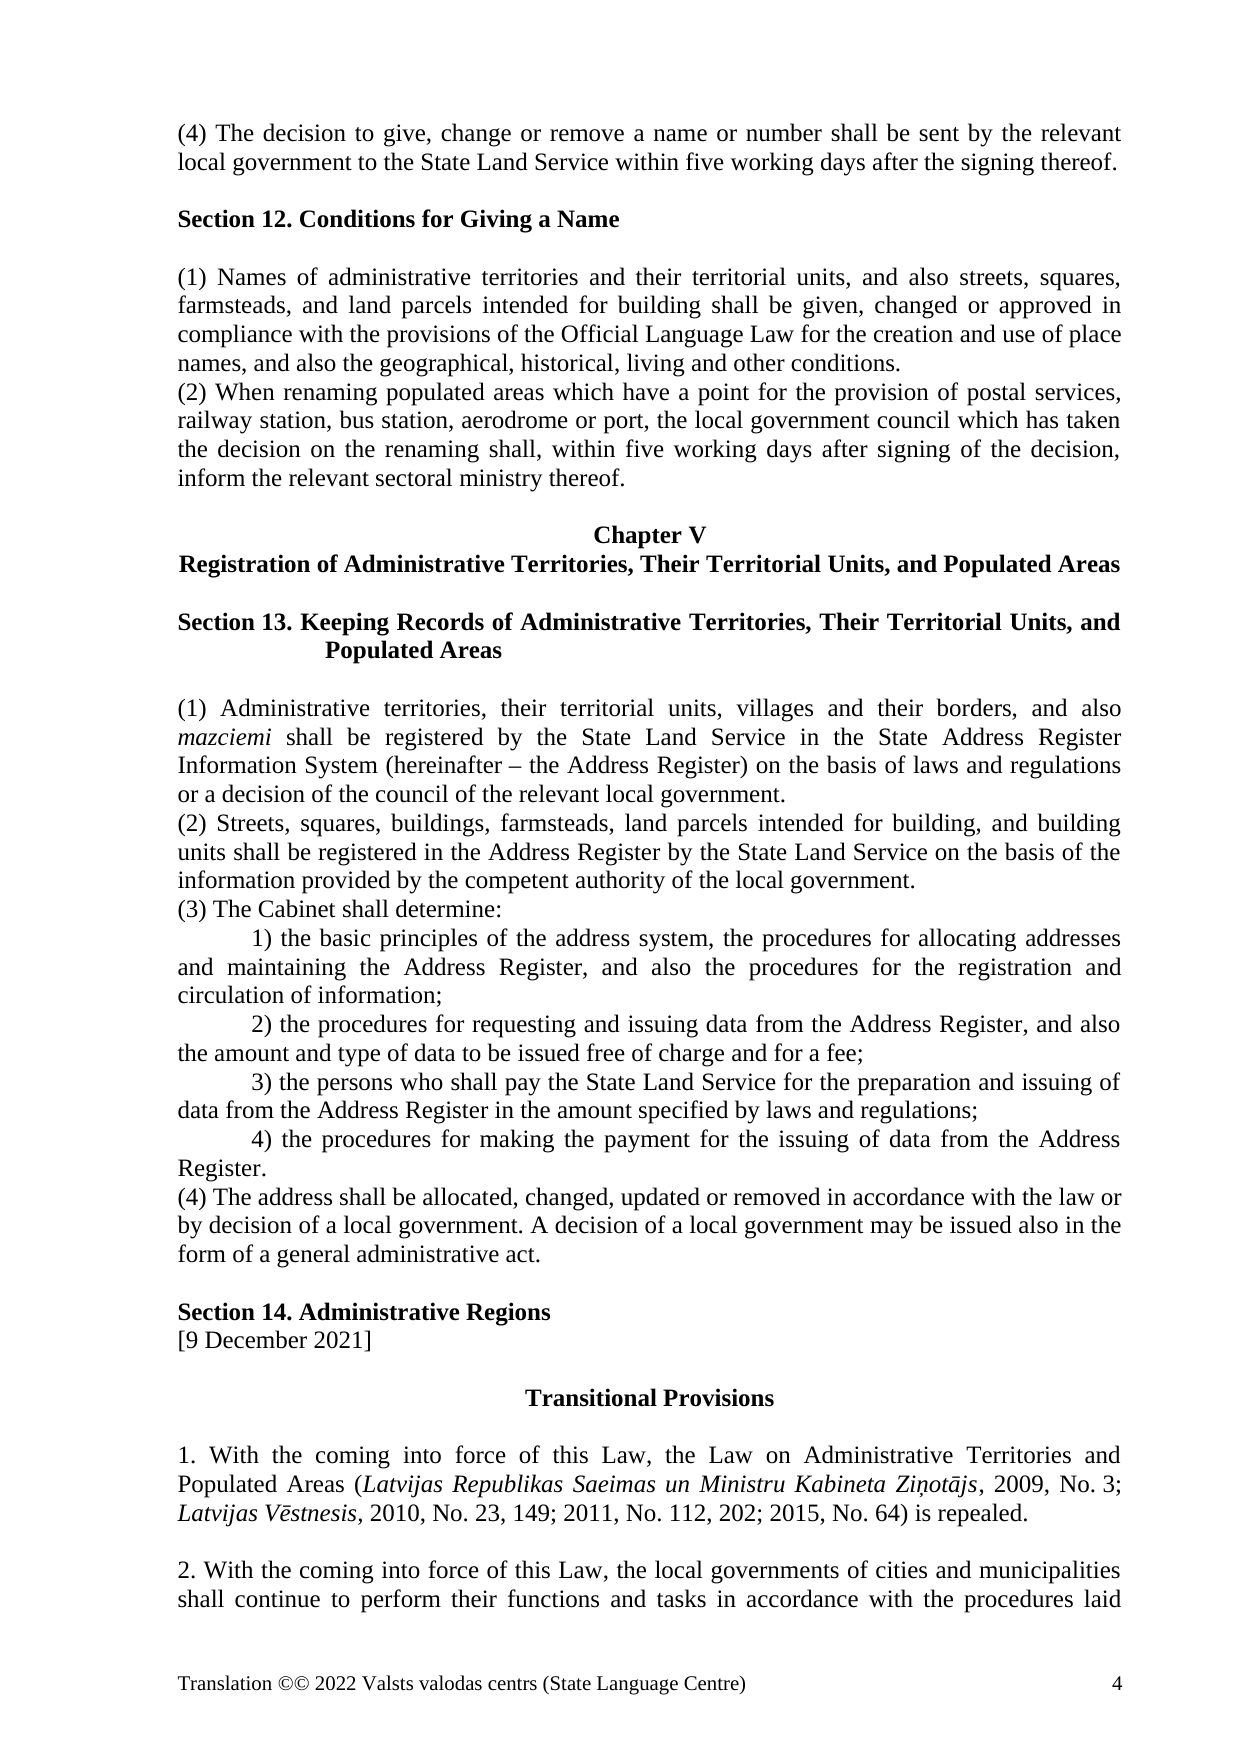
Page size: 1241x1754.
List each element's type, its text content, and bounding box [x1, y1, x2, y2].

text Section 12. Conditions for Giving a Name [177, 204, 1122, 233]
text Chapter V [177, 521, 1122, 549]
text 2) the procedures for requesting and issuing data from the Address Register, and also the amount and type of data to be issued free of charge and for a fee; [177, 1009, 1122, 1067]
text 3) the persons who shall pay the State Land Service for the preparation and issuing of data from the Address Register in the amount specified by laws and regulations; [177, 1067, 1122, 1124]
text 1. With the coming into force of this Law, the Law on Administrative Territories and Populated Areas (Latvijas Republikas Saeimas un Ministru Kabineta Ziņotājs, 2009, No. 3; Latvijas Vēstnesis, 2010, No. 23, 149; 2011, No. 112, 202; 2015, No. 64) is repealed. [177, 1441, 1122, 1527]
text Transitional Provisions [177, 1383, 1122, 1412]
text Registration of Administrative Territories, Their Territorial Units, and Populated Areas [177, 549, 1122, 578]
text 4) the procedures for making the payment for the issuing of data from the Address Register. [177, 1124, 1122, 1182]
text (4) The decision to give, change or remove a name or number shall be sent by the relevant local government to the State Land Service within five working days after the signing thereof. [177, 118, 1122, 176]
text (4) The address shall be allocated, changed, updated or removed in accordance with the law or by decision of a local government. A decision of a local government may be issued also in the form of a general administrative act. [177, 1182, 1122, 1268]
text [9 December 2021] [177, 1326, 1122, 1354]
text 1) the basic principles of the address system, the procedures for allocating addresses and maintaining the Address Register, and also the procedures for the registration and circulation of information; [177, 923, 1122, 1009]
text (2) Streets, squares, buildings, farmsteads, land parcels intended for building, and building units shall be registered in the Address Register by the State Land Service on the basis of the information provided by the competent authority of the local government. [177, 808, 1122, 894]
text (2) When renaming populated areas which have a point for the provision of postal services, railway station, bus station, aerodrome or port, the local government council which has taken the decision on the renaming shall, within five working days after signing of the decision, inform the relevant sectoral ministry thereof. [177, 377, 1122, 492]
text Section 13. Keeping Records of Administrative Territories, Their Territorial Units, and Populated Areas [177, 607, 1122, 664]
text (1) Administrative territories, their territorial units, villages and their borders, and also mazciemi shall be registered by the State Land Service in the State Address Register Information System (hereinafter – the Address Register) on the basis of laws and regulations or a decision of the council of the relevant local government. [177, 693, 1122, 808]
text (3) The Cabinet shall determine: [177, 894, 1122, 923]
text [177, 1556, 1122, 1613]
text (1) Names of administrative territories and their territorial units, and also streets, squares, farmsteads, and land parcels intended for building shall be given, changed or approved in compliance with the provisions of the Official Language Law for the creation and use of place names, and also the geographical, historical, living and other conditions. [177, 262, 1122, 377]
text Section 14. Administrative Regions [177, 1297, 1122, 1326]
